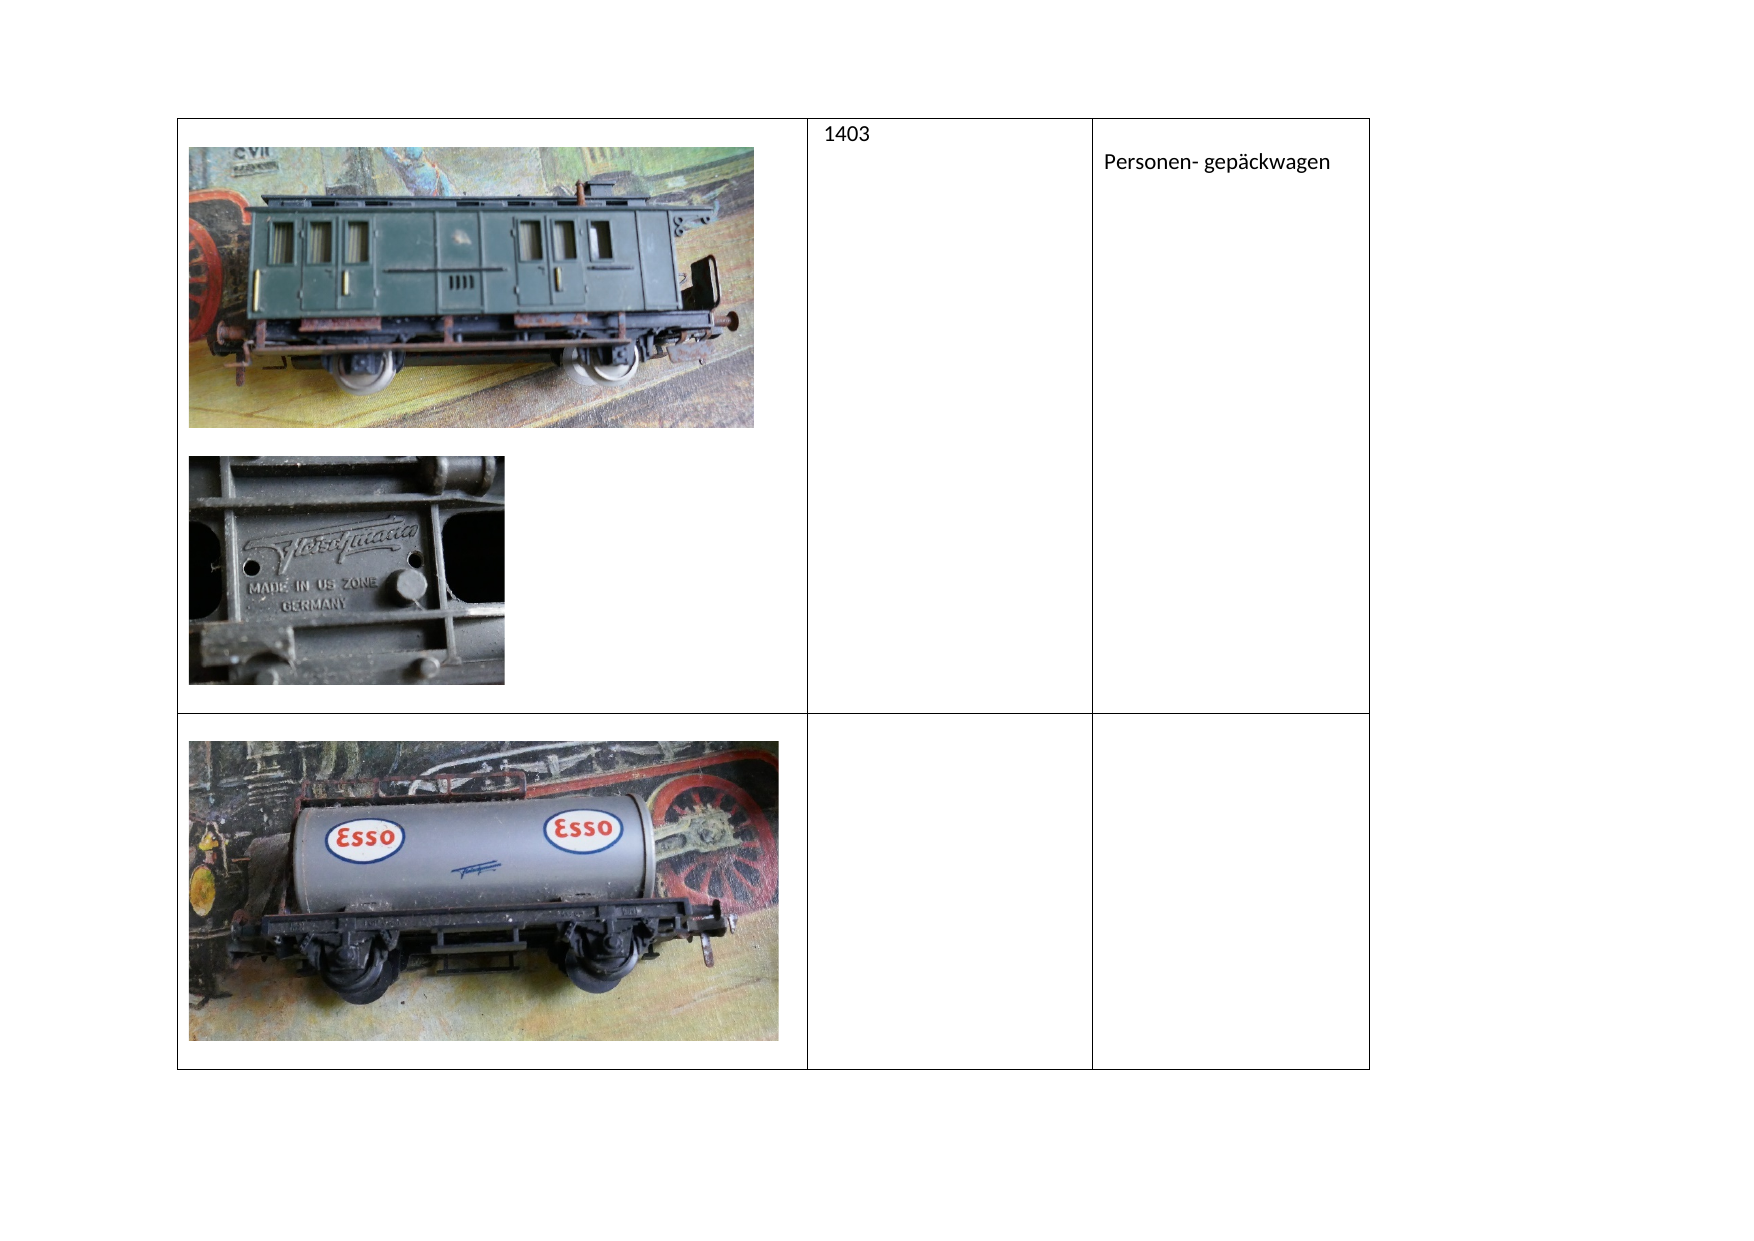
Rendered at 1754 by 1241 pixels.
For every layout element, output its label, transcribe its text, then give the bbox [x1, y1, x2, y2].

picture [188, 456, 505, 685]
table_cell [178, 119, 807, 712]
picture [188, 147, 754, 428]
table_cell 1403 [808, 119, 1092, 712]
table_cell Personen- gepäckwagen [1093, 119, 1369, 712]
table_cell [178, 714, 807, 1069]
picture [188, 741, 779, 1041]
table_cell [808, 714, 1092, 1069]
table_cell [1093, 714, 1369, 1069]
